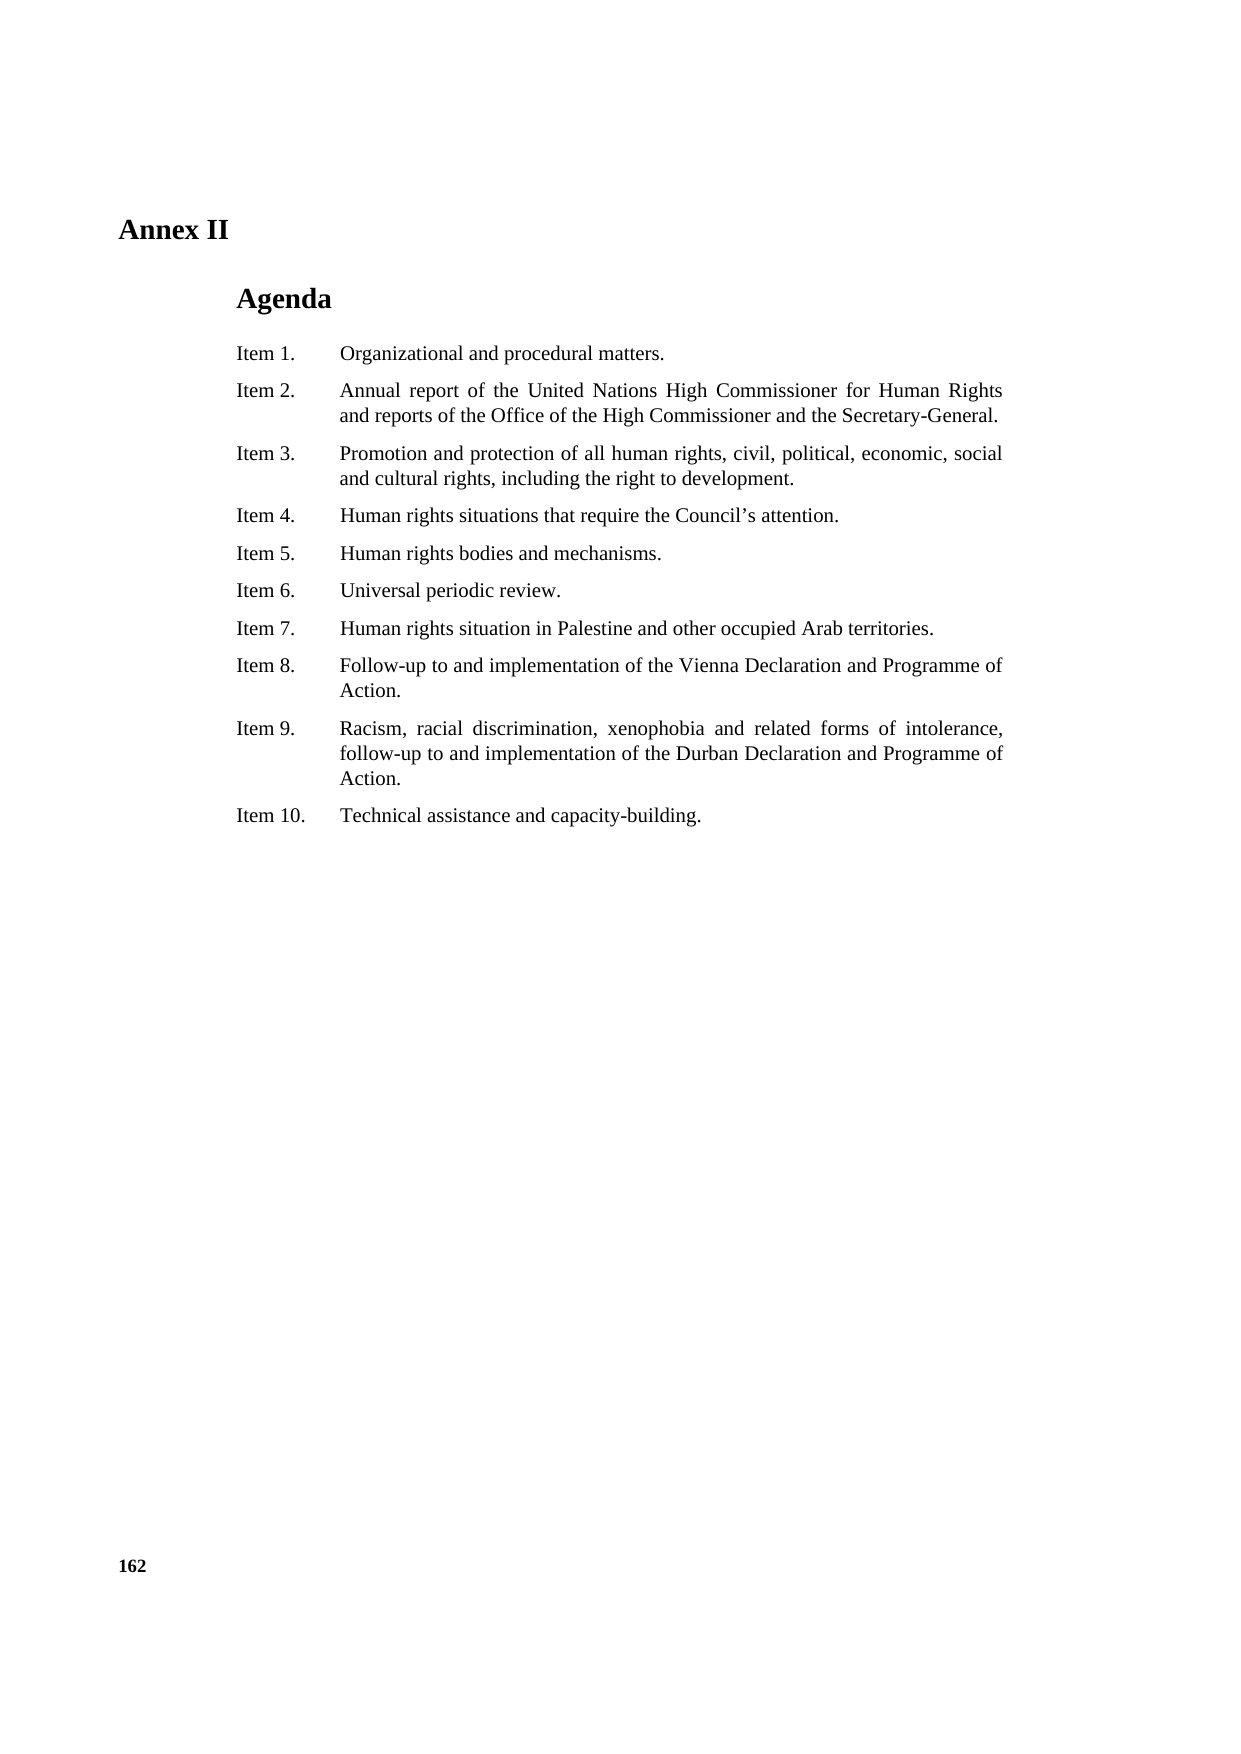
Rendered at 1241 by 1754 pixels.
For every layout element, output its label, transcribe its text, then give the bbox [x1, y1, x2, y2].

text Item 7. Human rights situation in Palestine and other occupied Arab territories. [236, 615, 1004, 640]
text Item 2. Annual report of the United Nations High Commissioner for Human Rights and reports of the Office of the High Commissioner and the Secretary-General. [236, 377, 1004, 427]
text Item 5. Human rights bodies and mechanisms. [236, 540, 1004, 565]
text Item 6. Universal periodic review. [236, 577, 1004, 602]
text Item 9. Racism, racial discrimination, xenophobia and related forms of intolerance, follow-up to and implementation of the Durban Declaration and Programme of Action. [236, 715, 1004, 790]
text Item 10. Technical assistance and capacity-building. [236, 802, 1004, 827]
text Item 4. Human rights situations that require the Council’s attention. [236, 502, 1004, 527]
text Agenda [118, 283, 1004, 315]
text Item 8. Follow-up to and implementation of the Vienna Declaration and Programme of Action. [236, 652, 1004, 702]
text Item 3. Promotion and protection of all human rights, civil, political, economic, social and cultural rights, including the right to development. [236, 440, 1004, 490]
text Item 1. Organizational and procedural matters. [236, 340, 1004, 365]
text Annex II [118, 215, 1004, 246]
